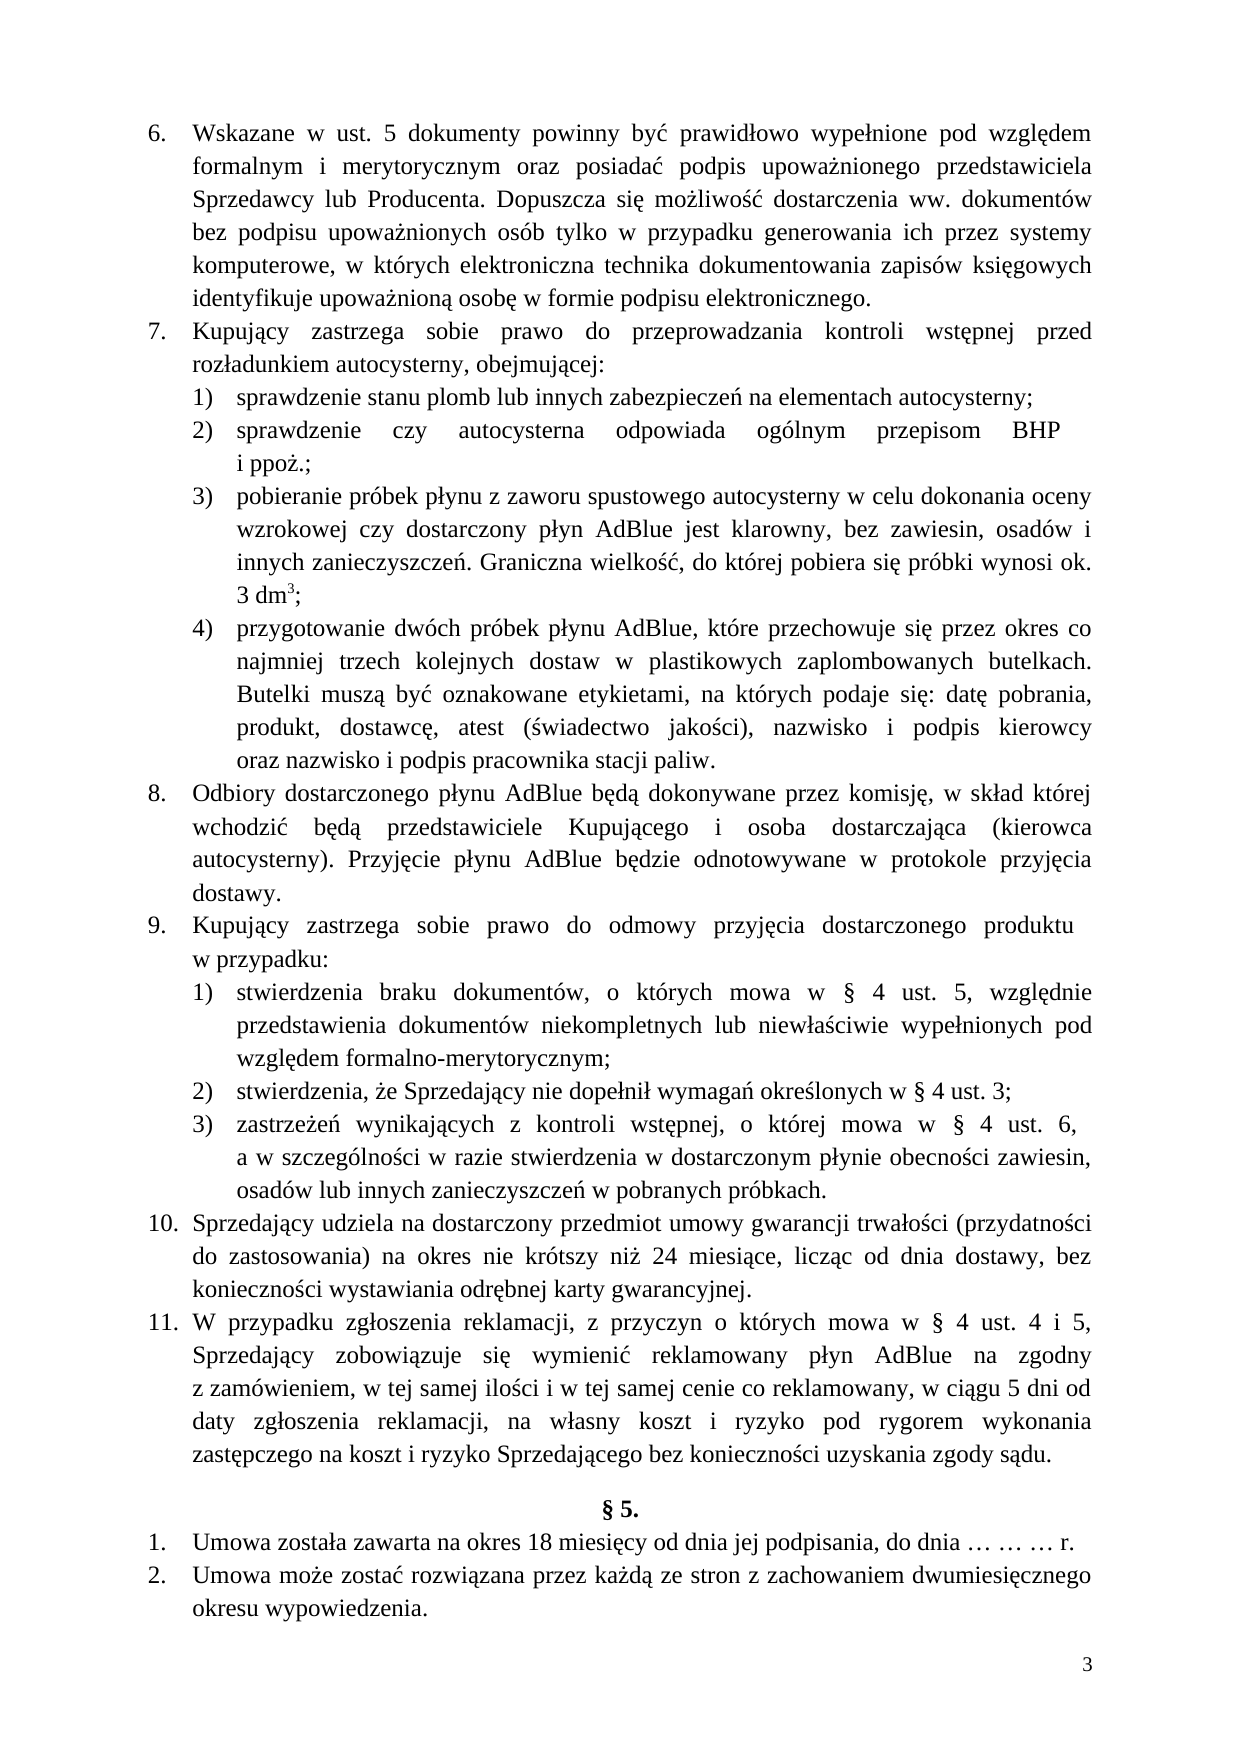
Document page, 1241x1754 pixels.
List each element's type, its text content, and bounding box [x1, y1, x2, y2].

list stwierdzenia, że Sprzedający nie dopełnił wymagań określonych w § 4 ust. 3; [192, 1076, 1092, 1104]
list Odbiory dostarczonego płynu AdBlue będą dokonywane przez komisję, w skład której wchodzić będą przedstawiciele Kupującego i osoba dostarczająca (kierowca autocysterny). Przyjęcie płynu AdBlue będzie odnotowywane w protokole przyjęcia dostawy. [148, 778, 1092, 906]
list sprawdzenie czy autocysterna odpowiada ogólnym przepisom BHP i ppoż.; [192, 415, 1092, 477]
list Kupujący zastrzega sobie prawo do przeprowadzania kontroli wstępnej przed rozładunkiem autocysterny, obejmującej: [148, 316, 1092, 378]
list Sprzedający udziela na dostarczony przedmiot umowy gwarancji trwałości (przydatności do zastosowania) na okres nie krótszy niż 24 miesiące, licząc od dnia dostawy, bez konieczności wystawiania odrębnej karty gwarancyjnej. [148, 1208, 1092, 1303]
list sprawdzenie stanu plomb lub innych zabezpieczeń na elementach autocysterny; [192, 382, 1092, 411]
list pobieranie próbek płynu z zaworu spustowego autocysterny w celu dokonania oceny wzrokowej czy dostarczony płyn AdBlue jest klarowny, bez zawiesin, osadów i innych zanieczyszczeń. Graniczna wielkość, do której pobiera się próbki wynosi ok. 3 dm3; [192, 481, 1092, 609]
list stwierdzenia braku dokumentów, o których mowa w § 4 ust. 5, względnie przedstawienia dokumentów niekompletnych lub niewłaściwie wypełnionych pod względem formalno-merytorycznym; [192, 977, 1092, 1071]
list Umowa została zawarta na okres 18 miesięcy od dnia jej podpisania, do dnia … … … r. [148, 1527, 1092, 1556]
list W przypadku zgłoszenia reklamacji, z przyczyn o których mowa w § 4 ust. 4 i 5, Sprzedający zobowiązuje się wymienić reklamowany płyn AdBlue na zgodny z zamówieniem, w tej samej ilości i w tej samej cenie co reklamowany, w ciągu 5 dni od daty zgłoszenia reklamacji, na własny koszt i ryzyko pod rygorem wykonania zastępczego na koszt i ryzyko Sprzedającego bez konieczności uzyskania zgody sądu. [148, 1307, 1092, 1468]
list zastrzeżeń wynikających z kontroli wstępnej, o której mowa w § 4 ust. 6, a w szczególności w razie stwierdzenia w dostarczonym płynie obecności zawiesin, osadów lub innych zanieczyszczeń w pobranych próbkach. [192, 1109, 1092, 1203]
list Umowa może zostać rozwiązana przez każdą ze stron z zachowaniem dwumiesięcznego okresu wypowiedzenia. [148, 1560, 1092, 1622]
text § 5. [148, 1494, 1092, 1523]
list przygotowanie dwóch próbek płynu AdBlue, które przechowuje się przez okres co najmniej trzech kolejnych dostaw w plastikowych zaplombowanych butelkach. Butelki muszą być oznakowane etykietami, na których podaje się: datę pobrania, produkt, dostawcę, atest (świadectwo jakości), nazwisko i podpis kierowcy oraz nazwisko i podpis pracownika stacji paliw. [192, 613, 1092, 774]
list Kupujący zastrzega sobie prawo do odmowy przyjęcia dostarczonego produktu w przypadku: [148, 911, 1092, 972]
list Wskazane w ust. 5 dokumenty powinny być prawidłowo wypełnione pod względem formalnym i merytorycznym oraz posiadać podpis upoważnionego przedstawiciela Sprzedawcy lub Producenta. Dopuszcza się możliwość dostarczenia ww. dokumentów bez podpisu upoważnionych osób tylko w przypadku generowania ich przez systemy komputerowe, w których elektroniczna technika dokumentowania zapisów księgowych identyfikuje upoważnioną osobę w formie podpisu elektronicznego. [148, 118, 1092, 312]
